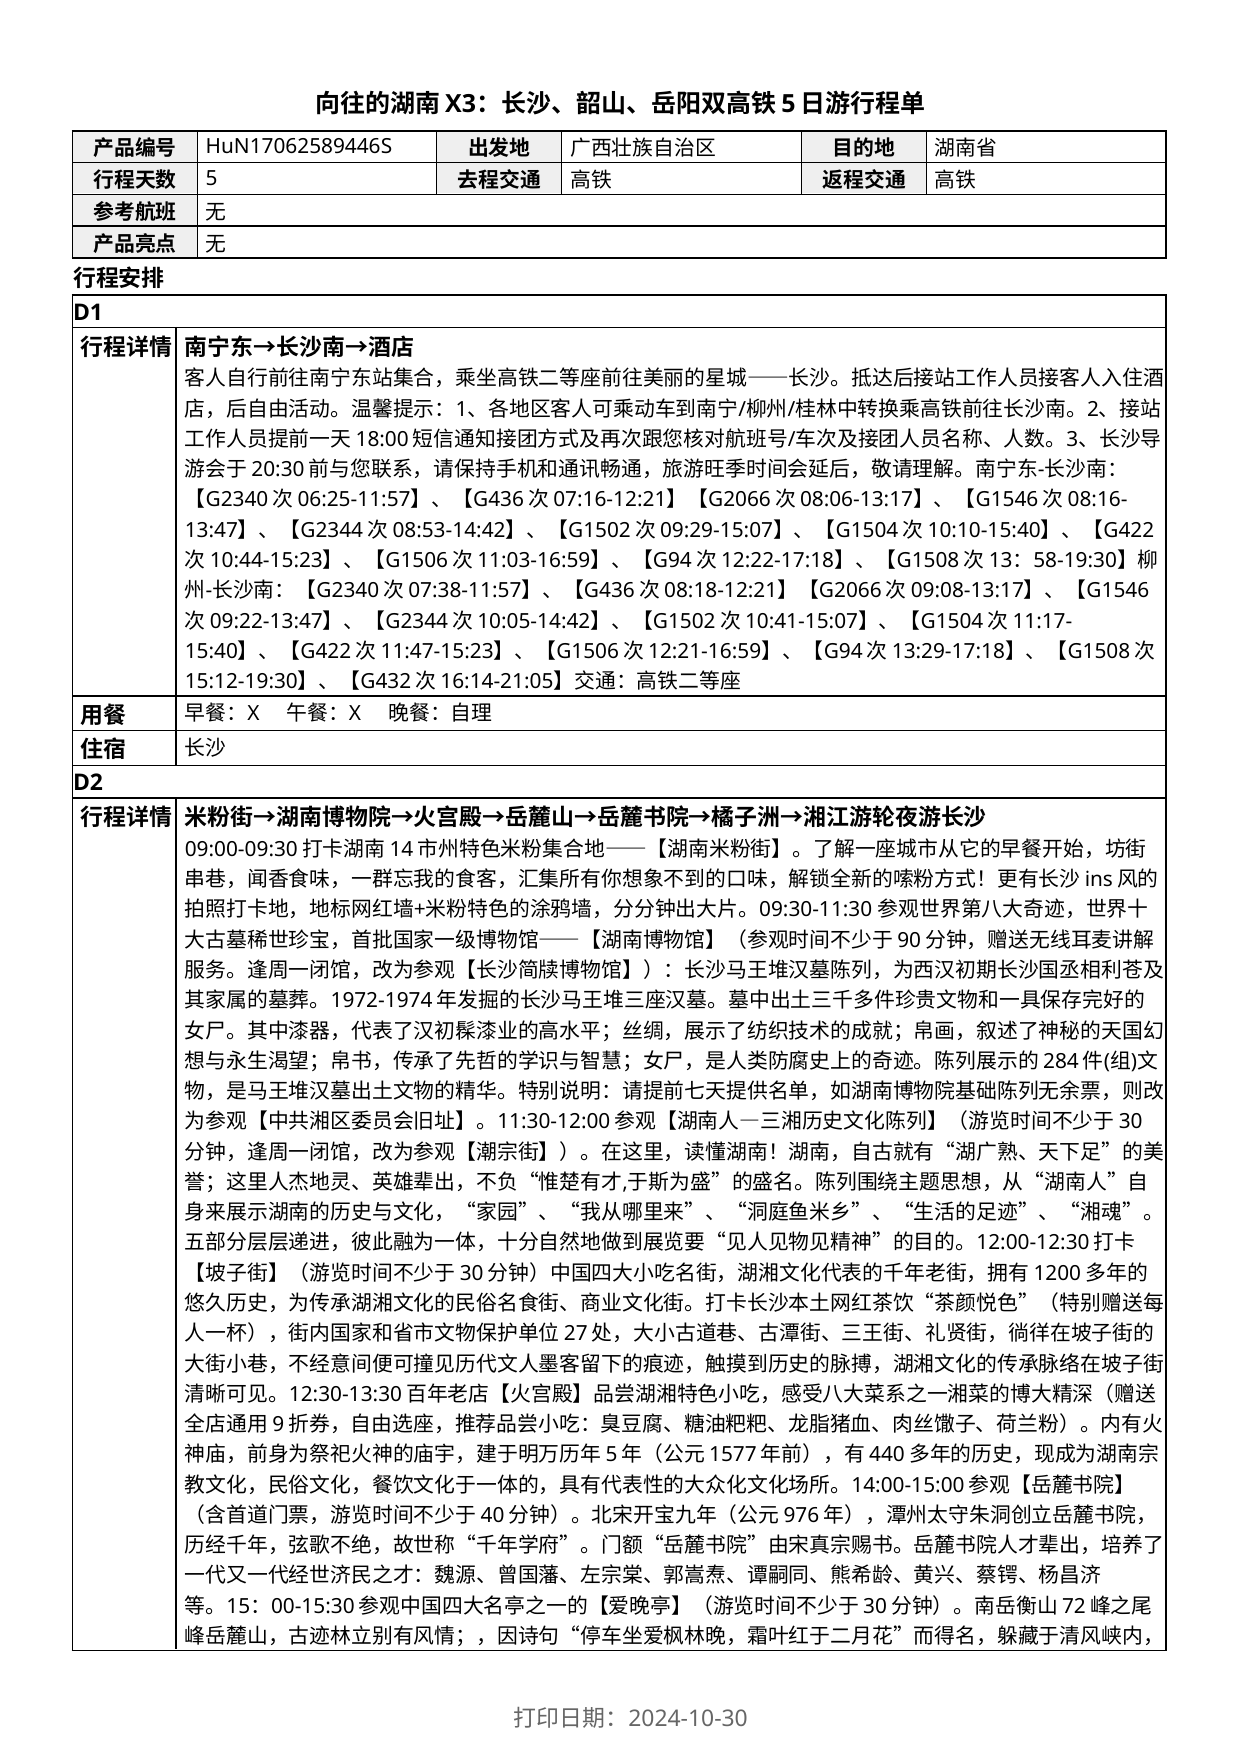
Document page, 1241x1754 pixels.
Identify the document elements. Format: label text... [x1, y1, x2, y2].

table_cell 高铁 [562, 163, 801, 193]
table_cell 高铁 [927, 163, 1165, 193]
table_cell 早餐：X 午餐：X 晚餐：自理 [177, 697, 1165, 730]
table_header 目的地 [802, 132, 926, 162]
table_cell 用餐 [73, 697, 175, 730]
table_cell 住宿 [73, 731, 175, 764]
table_cell 长沙 [177, 731, 1165, 764]
table_header 湖南省 [927, 132, 1165, 162]
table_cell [177, 799, 1165, 1649]
table_cell 5 [198, 163, 436, 193]
table_cell 行程详情 [73, 328, 175, 695]
text 行程安排 [73, 260, 1167, 293]
text 向往的湖南X3：长沙、韶山、岳阳双高铁5日游行程单 [73, 83, 1167, 119]
table_cell 参考航班 [73, 195, 197, 225]
table_header 出发地 [437, 132, 561, 162]
table_cell 产品亮点 [73, 227, 197, 257]
table_cell 去程交通 [437, 163, 561, 193]
table_header 产品编号 [73, 132, 197, 162]
table_cell 南宁东→长沙南→酒店 客人自行前往南宁东站集合，乘坐高铁二等座前往美丽的星城——长沙。抵达后接站工作人员接客人入住酒店，后自由活动。 [177, 328, 1165, 695]
table_cell 返程交通 [802, 163, 926, 193]
table_cell 无 [198, 195, 1165, 225]
table_header D1 [73, 296, 1165, 327]
table_cell D2 [73, 766, 1165, 797]
table_header 广西壮族自治区 [562, 132, 801, 162]
table_header HuN17062589446S [198, 132, 436, 162]
table_cell 无 [198, 227, 1165, 257]
table_cell 行程详情 [73, 799, 175, 1649]
table_cell 行程天数 [73, 163, 197, 193]
